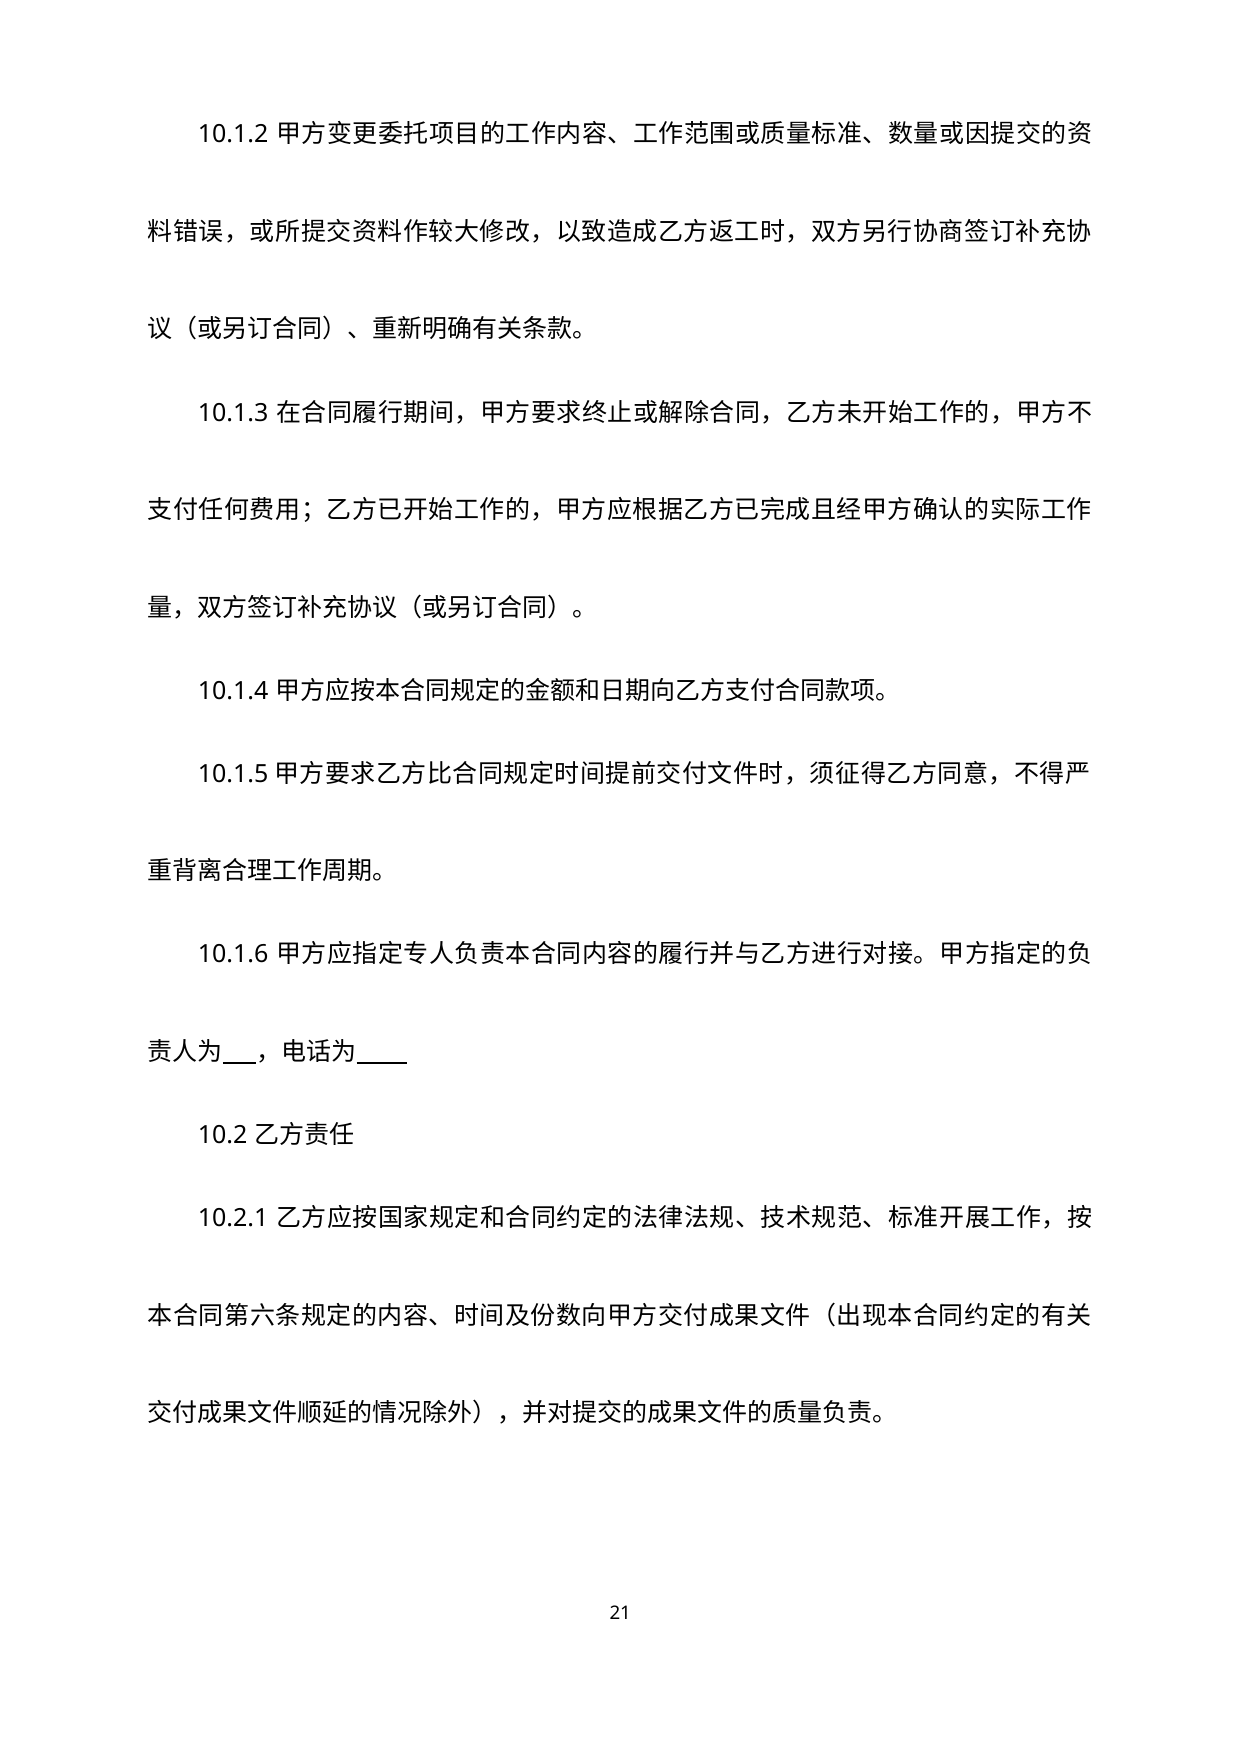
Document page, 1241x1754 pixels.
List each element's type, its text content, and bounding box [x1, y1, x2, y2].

text 10.1.2 甲方变更委托项目的工作内容、工作范围或质量标准、数量或因提交的资料错误，或所提交资料作较大修改，以致造成乙方返工时，双方另行协商签订补充协议（或另订合同）、重新明确有关条款。 [148, 99, 1092, 359]
text 10.1.3 在合同履行期间，甲方要求终止或解除合同，乙方未开始工作的，甲方不支付任何费用；乙方已开始工作的，甲方应根据乙方已完成且经甲方确认的实际工作量，双方签订补充协议（或另订合同）。 [148, 378, 1092, 638]
text 10.2 乙方责任 [148, 1100, 1092, 1165]
text 10.1.4 甲方应按本合同规定的金额和日期向乙方支付合同款项。 [148, 656, 1092, 721]
text 10.2.1 乙方应按国家规定和合同约定的法律法规、技术规范、标准开展工作，按本合同第六条规定的内容、时间及份数向甲方交付成果文件（出现本合同约定的有关交付成果文件顺延的情况除外），并对提交的成果文件的质量负责。 [148, 1183, 1092, 1443]
text 10.1.6 甲方应指定专人负责本合同内容的履行并与乙方进行对接。甲方指定的负责人为 ，电话为 [148, 919, 1092, 1082]
text 10.1.5甲方要求乙方比合同规定时间提前交付文件时，须征得乙方同意，不得严重背离合理工作周期。 [148, 739, 1092, 901]
